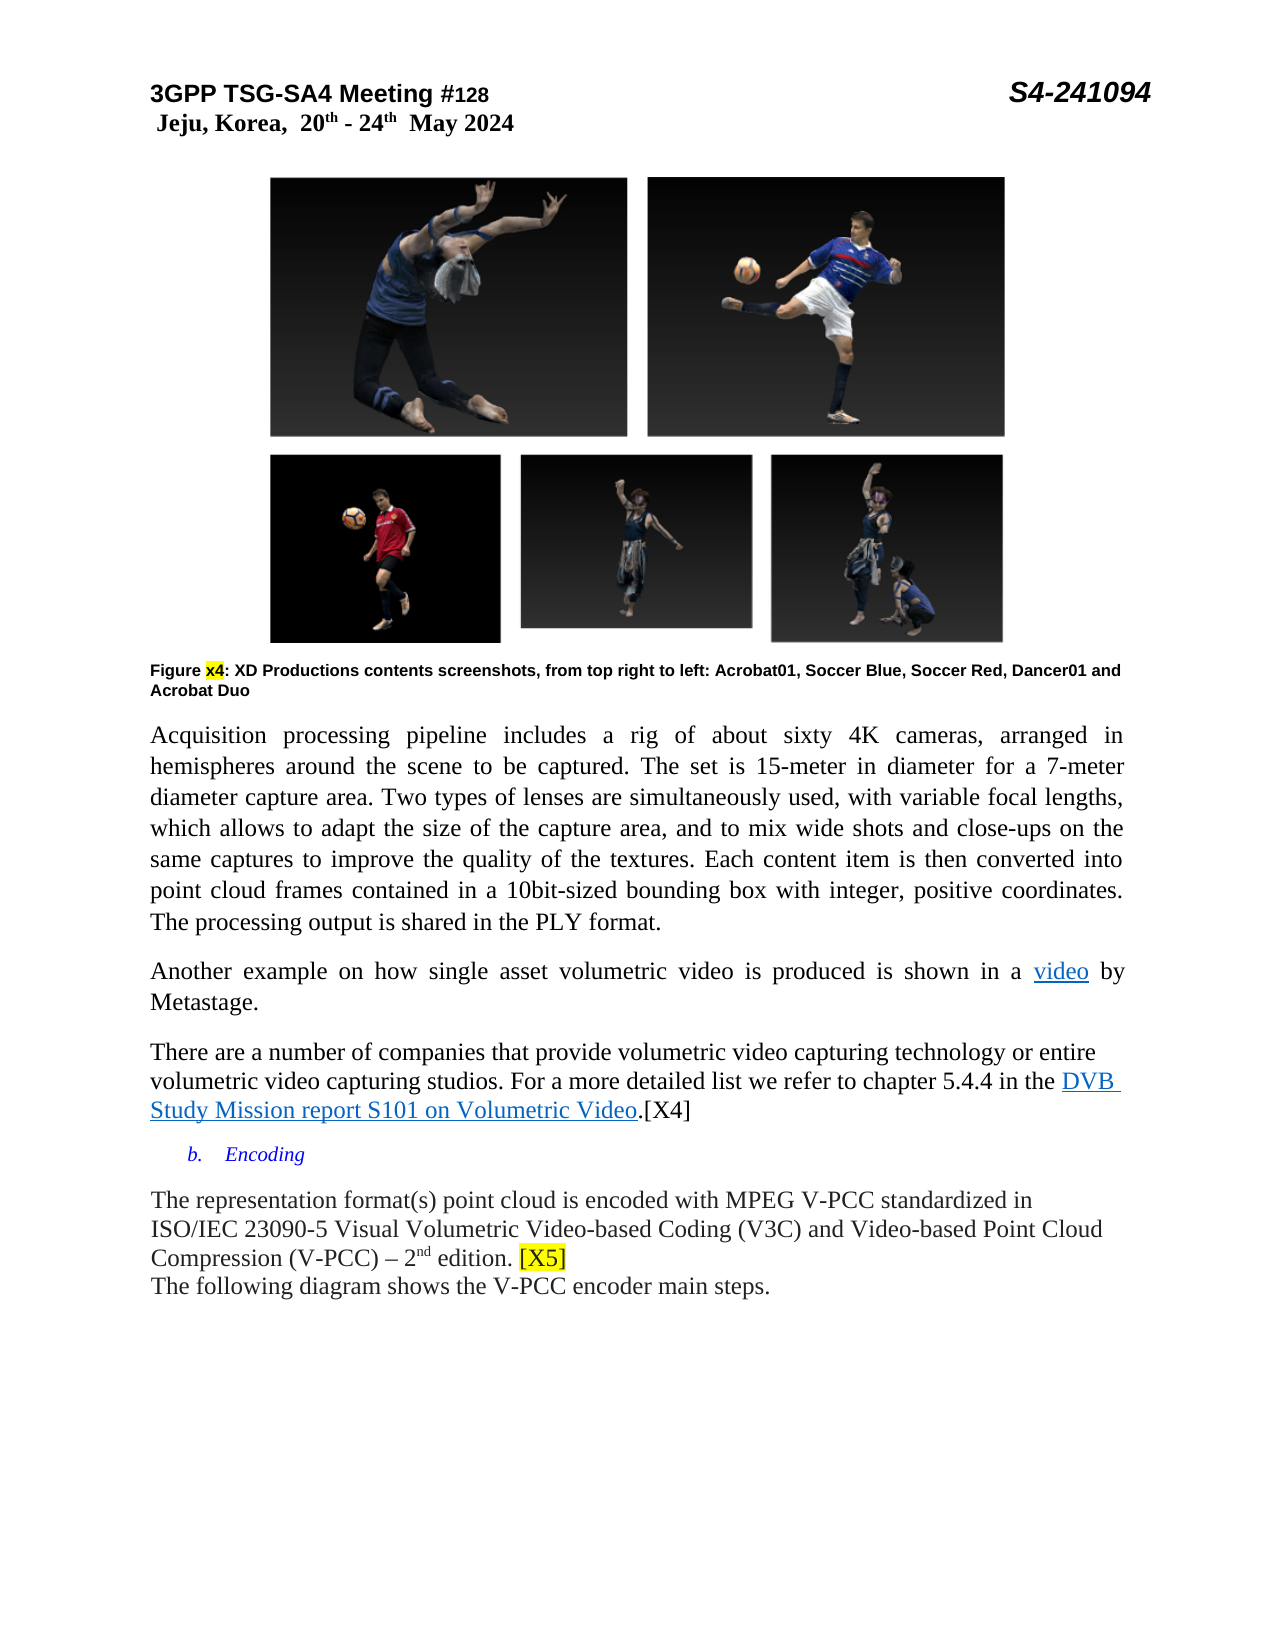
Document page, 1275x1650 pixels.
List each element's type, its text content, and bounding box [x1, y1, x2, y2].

text Another example on how single asset volumetric video is produced is shown in a video by Metastage. [150, 956, 1125, 1016]
picture [270, 177, 1005, 643]
text Figure x4: XD Productions contents screenshots, from top right to left: Acrobat01, Soccer Blue, Soccer Red, Dancer01 and Acrobat Duo [150, 661, 1125, 699]
list The following diagram shows the V-PCC encoder main steps. [151, 1271, 1125, 1300]
list Encoding [144, 1142, 1125, 1166]
text There are a number of companies that provide volumetric video capturing technology or entire volumetric video capturing studios. For a more detailed list we refer to chapter 5.4.4 in the DVB Study Mission report S101 on Volumetric Video.[X4] [150, 1037, 1125, 1123]
list The representation format(s) point cloud is encoded with MPEG V-PCC standardized in ISO/IEC 23090-5 Visual Volumetric Video-based Coding (V3C) and Video-based Point Cloud Compression (V-PCC) – 2nd edition. [X5] [151, 1185, 1125, 1271]
text Acquisition processing pipeline includes a rig of about sixty 4K cameras, arranged in hemispheres around the scene to be captured. The set is 15-meter in diameter for a 7-meter diameter capture area. Two types of lenses are simultaneously used, with variable focal lengths, which allows to adapt the size of the capture area, and to mix wide shots and close-ups on the same captures to improve the quality of the textures. Each content item is then converted into point cloud frames contained in a 10bit-sized bounding box with integer, positive coordinates. The processing output is shared in the PLY format. [150, 720, 1125, 935]
